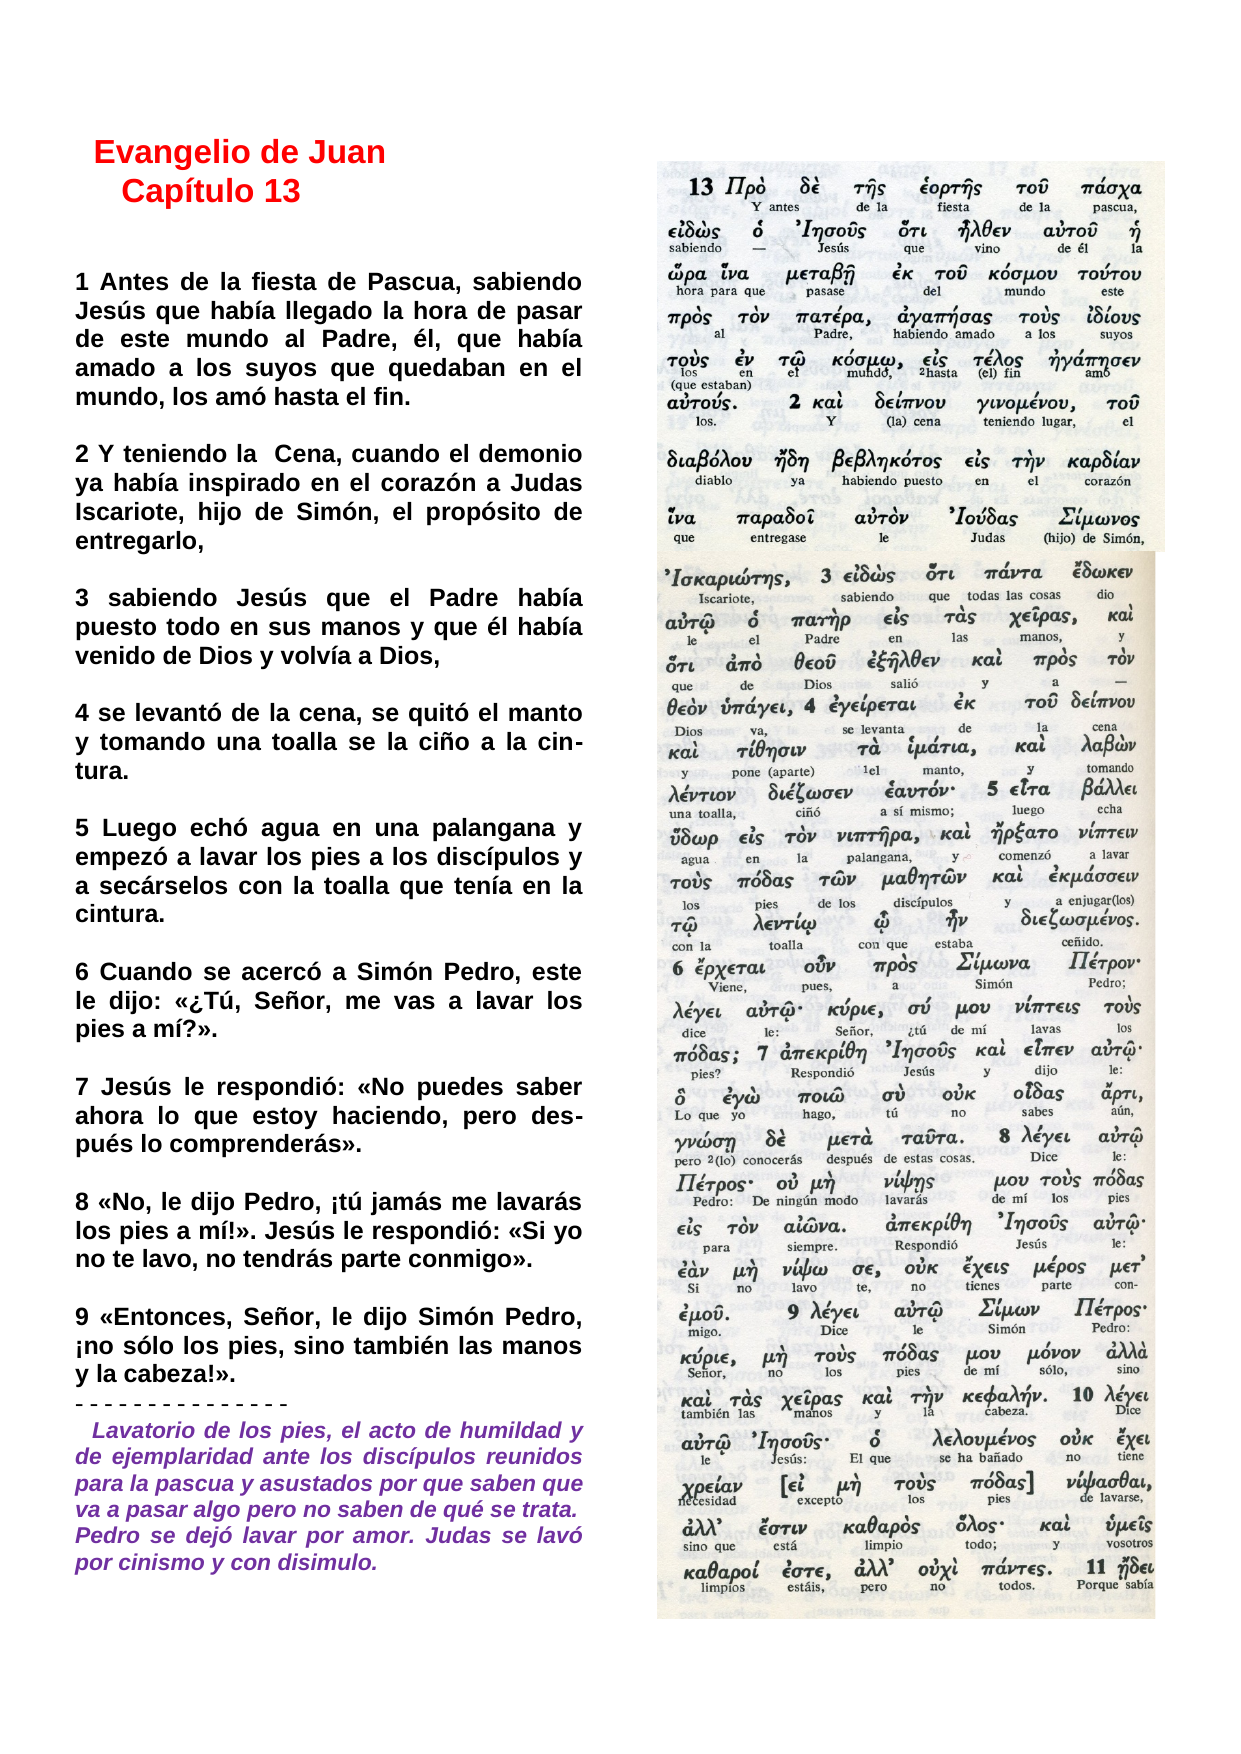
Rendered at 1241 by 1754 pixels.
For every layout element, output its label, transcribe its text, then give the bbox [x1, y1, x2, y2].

text 4 se levantó de la cena, se quitó el manto y tomando una toalla se la ciño a la cintura. [75, 698, 583, 784]
text - - - - - - - - - - - - - - - [75, 1388, 583, 1417]
text 5 Luego echó agua en una palangana y empezó a lavar los pies a los discípulos y a secárselos con la toalla que tenía en la cintura. [75, 813, 583, 928]
text 3 sabiendo Jesús que el Padre había puesto todo en sus manos y que él había venido de Dios y volvía a Dios, [75, 583, 583, 669]
text Capítulo 13 [75, 171, 583, 209]
text 7 Jesús le respondió: «No puedes saber ahora lo que estoy haciendo, pero después lo comprenderás». [75, 1072, 583, 1158]
text 8 «No, le dijo Pedro, ¡tú jamás me lavarás los pies a mí!». Jesús le respondió: «Si yo no te lavo, no tendrás parte conmigo». [75, 1187, 583, 1273]
text 9 «Entonces, Señor, le dijo Simón Pedro, ¡no sólo los pies, sino también las manos y la cabeza!». [75, 1302, 583, 1388]
text 6 Cuando se acercó a Simón Pedro, este le dijo: «¿Tú, Señor, me vas a lavar los pies a mí?». [75, 957, 583, 1043]
picture [657, 161, 1165, 1619]
text Pedro se dejó lavar por amor. Judas se lavó por cinismo y con disimulo. [75, 1522, 583, 1575]
text 2 Y teniendo la Cena, cuando el demonio ya había inspirado en el corazón a Judas Iscariote, hijo de Simón, el propósito de entregarlo, [75, 439, 583, 554]
text Evangelio de Juan [75, 132, 583, 171]
text 1 Antes de la fiesta de Pascua, sabiendo Jesús que había llegado la hora de pasar de este mundo al Padre, él, que había amado a los suyos que quedaban en el mundo, los amó hasta el fin. [75, 267, 583, 411]
text Lavatorio de los pies, el acto de humildad y de ejemplaridad ante los discípulos reunidos para la pascua y asustados por que saben que va a pasar algo pero no saben de qué se trata. [75, 1417, 583, 1522]
